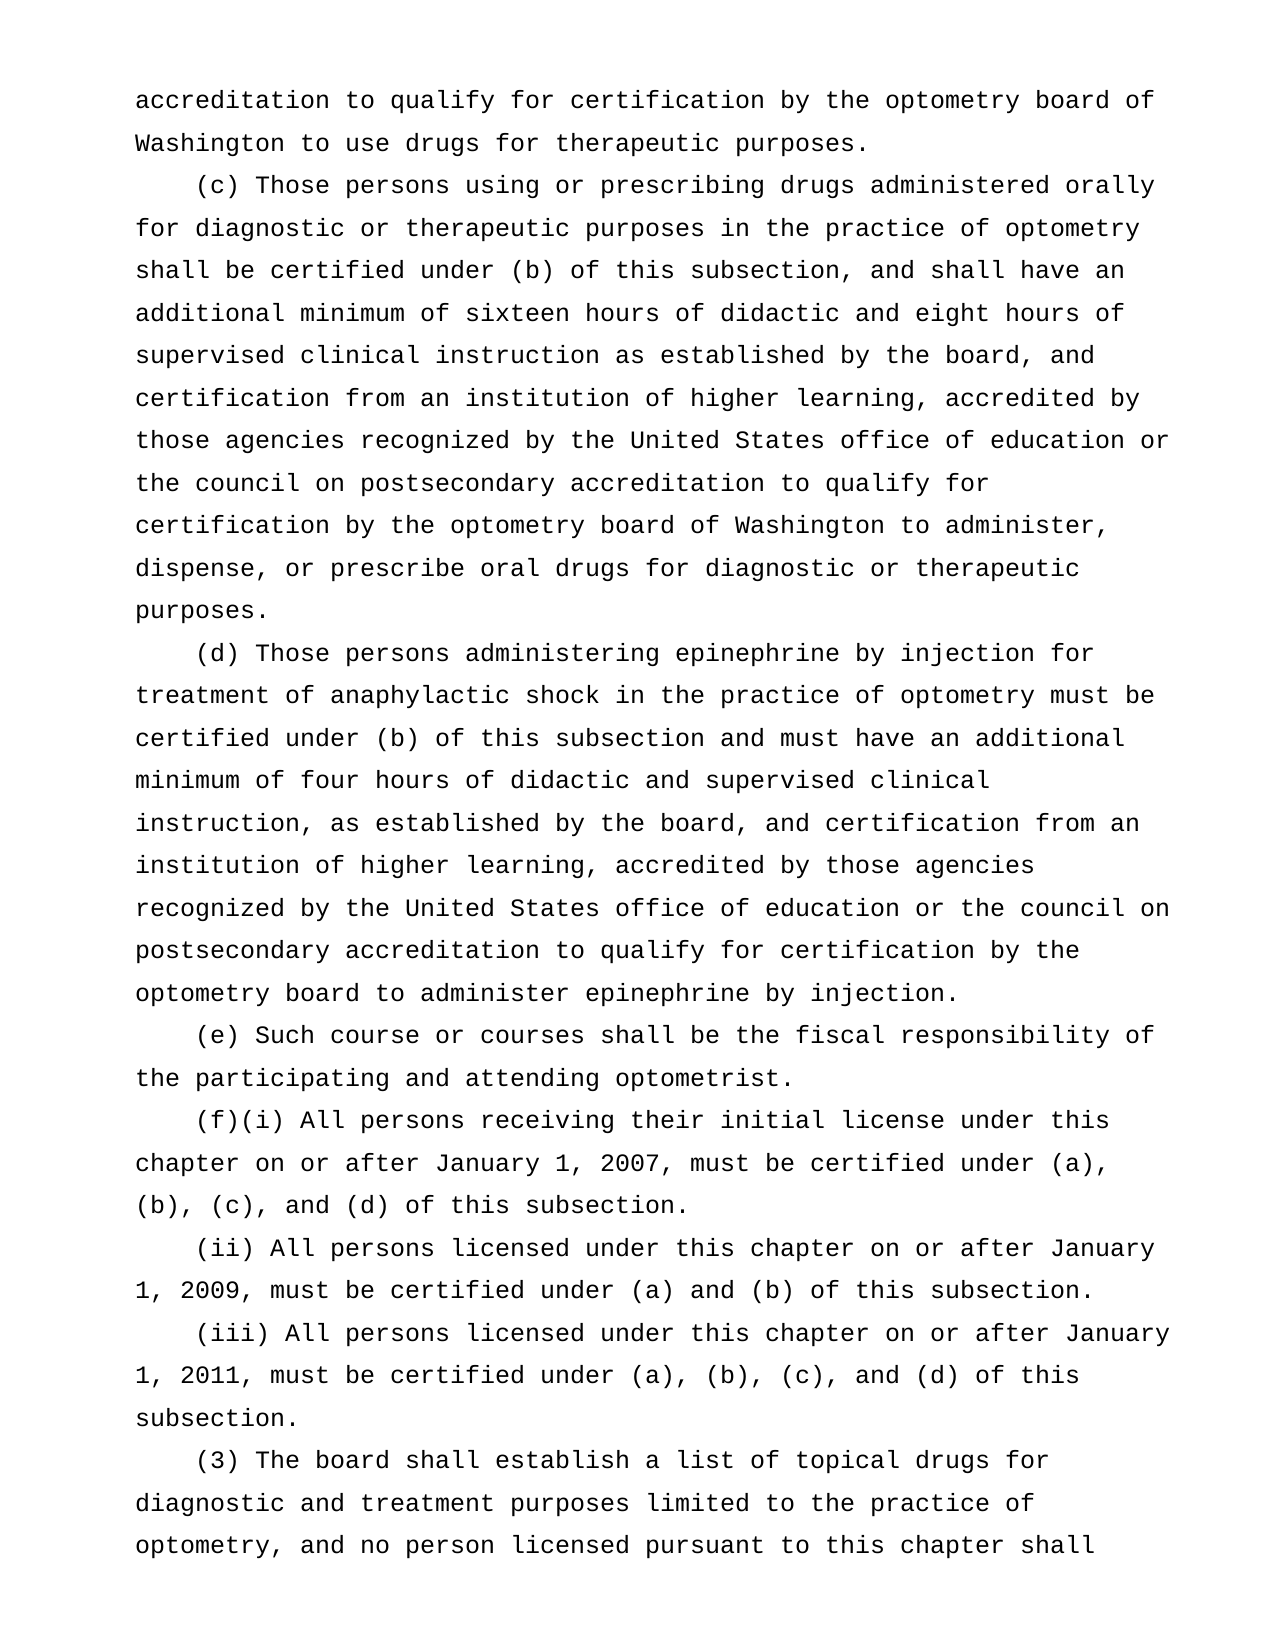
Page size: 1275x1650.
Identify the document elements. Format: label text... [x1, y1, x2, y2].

text (iii) All persons licensed under this chapter on or after January 1, 2011, must be certified under (a), (b), (c), and (d) of this subsection. [135, 1307, 1170, 1435]
text (f)(i) All persons receiving their initial license under this chapter on or after January 1, 2007, must be certified under (a), (b), (c), and (d) of this subsection. [135, 1095, 1170, 1222]
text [135, 75, 1170, 160]
text (d) Those persons administering epinephrine by injection for treatment of anaphylactic shock in the practice of optometry must be certified under (b) of this subsection and must have an additional minimum of four hours of didactic and supervised clinical instruction, as established by the board, and certification from an institution of higher learning, accredited by those agencies recognized by the United States office of education or the council on postsecondary accreditation to qualify for certification by the optometry board to administer epinephrine by injection. [135, 627, 1170, 1010]
text (e) Such course or courses shall be the fiscal responsibility of the participating and attending optometrist. [135, 1010, 1170, 1095]
text (c) Those persons using or prescribing drugs administered orally for diagnostic or therapeutic purposes in the practice of optometry shall be certified under (b) of this subsection, and shall have an additional minimum of sixteen hours of didactic and eight hours of supervised clinical instruction as established by the board, and certification from an institution of higher learning, accredited by those agencies recognized by the United States office of education or the council on postsecondary accreditation to qualify for certification by the optometry board of Washington to administer, dispense, or prescribe oral drugs for diagnostic or therapeutic purposes. [135, 160, 1170, 627]
text (ii) All persons licensed under this chapter on or after January 1, 2009, must be certified under (a) and (b) of this subsection. [135, 1222, 1170, 1307]
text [135, 1435, 1170, 1562]
